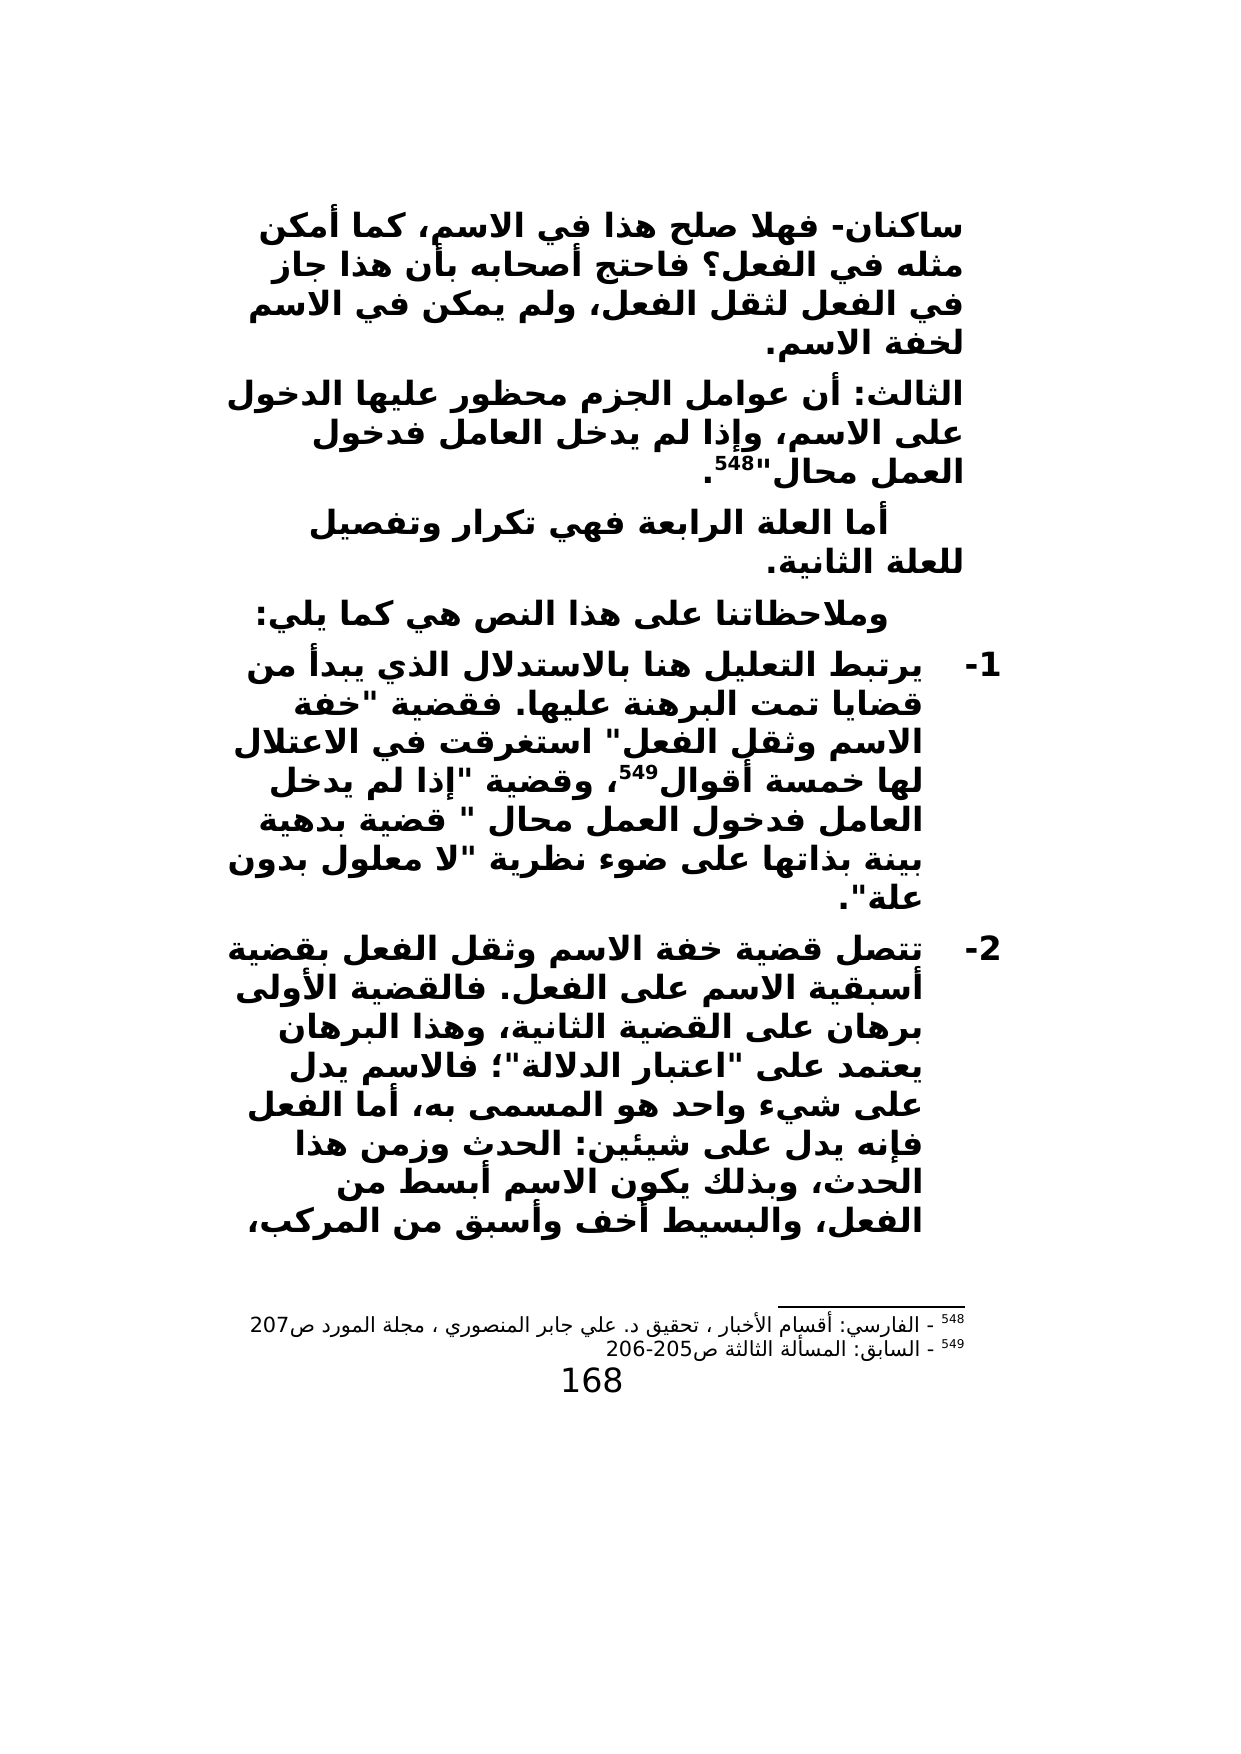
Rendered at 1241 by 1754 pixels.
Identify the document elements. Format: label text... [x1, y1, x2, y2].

list يرتبط التعليل هنا بالاستدلال الذي يبدأ من قضايا تمت البرهنة عليها. فقضية "خفة الاسم وثقل الفعل" استغرقت في الاعتلال لها خمسة أقوال، وقضية "إذا لم يدخل العامل فدخول العمل محال " قضية بدهية بينة بذاتها على ضوء نظرية "لا معلول بدون علة". [219, 645, 964, 917]
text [219, 207, 964, 362]
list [219, 930, 964, 1241]
text وملاحظاتنا على هذا النص هي كما يلي: [219, 594, 964, 633]
text الثالث: أن عوامل الجزم محظور عليها الدخول على الاسم، وإذا لم يدخل العامل فدخول العمل محال". [219, 375, 964, 491]
text أما العلة الرابعة فهي تكرار وتفصيل للعلة الثانية. [219, 504, 964, 581]
